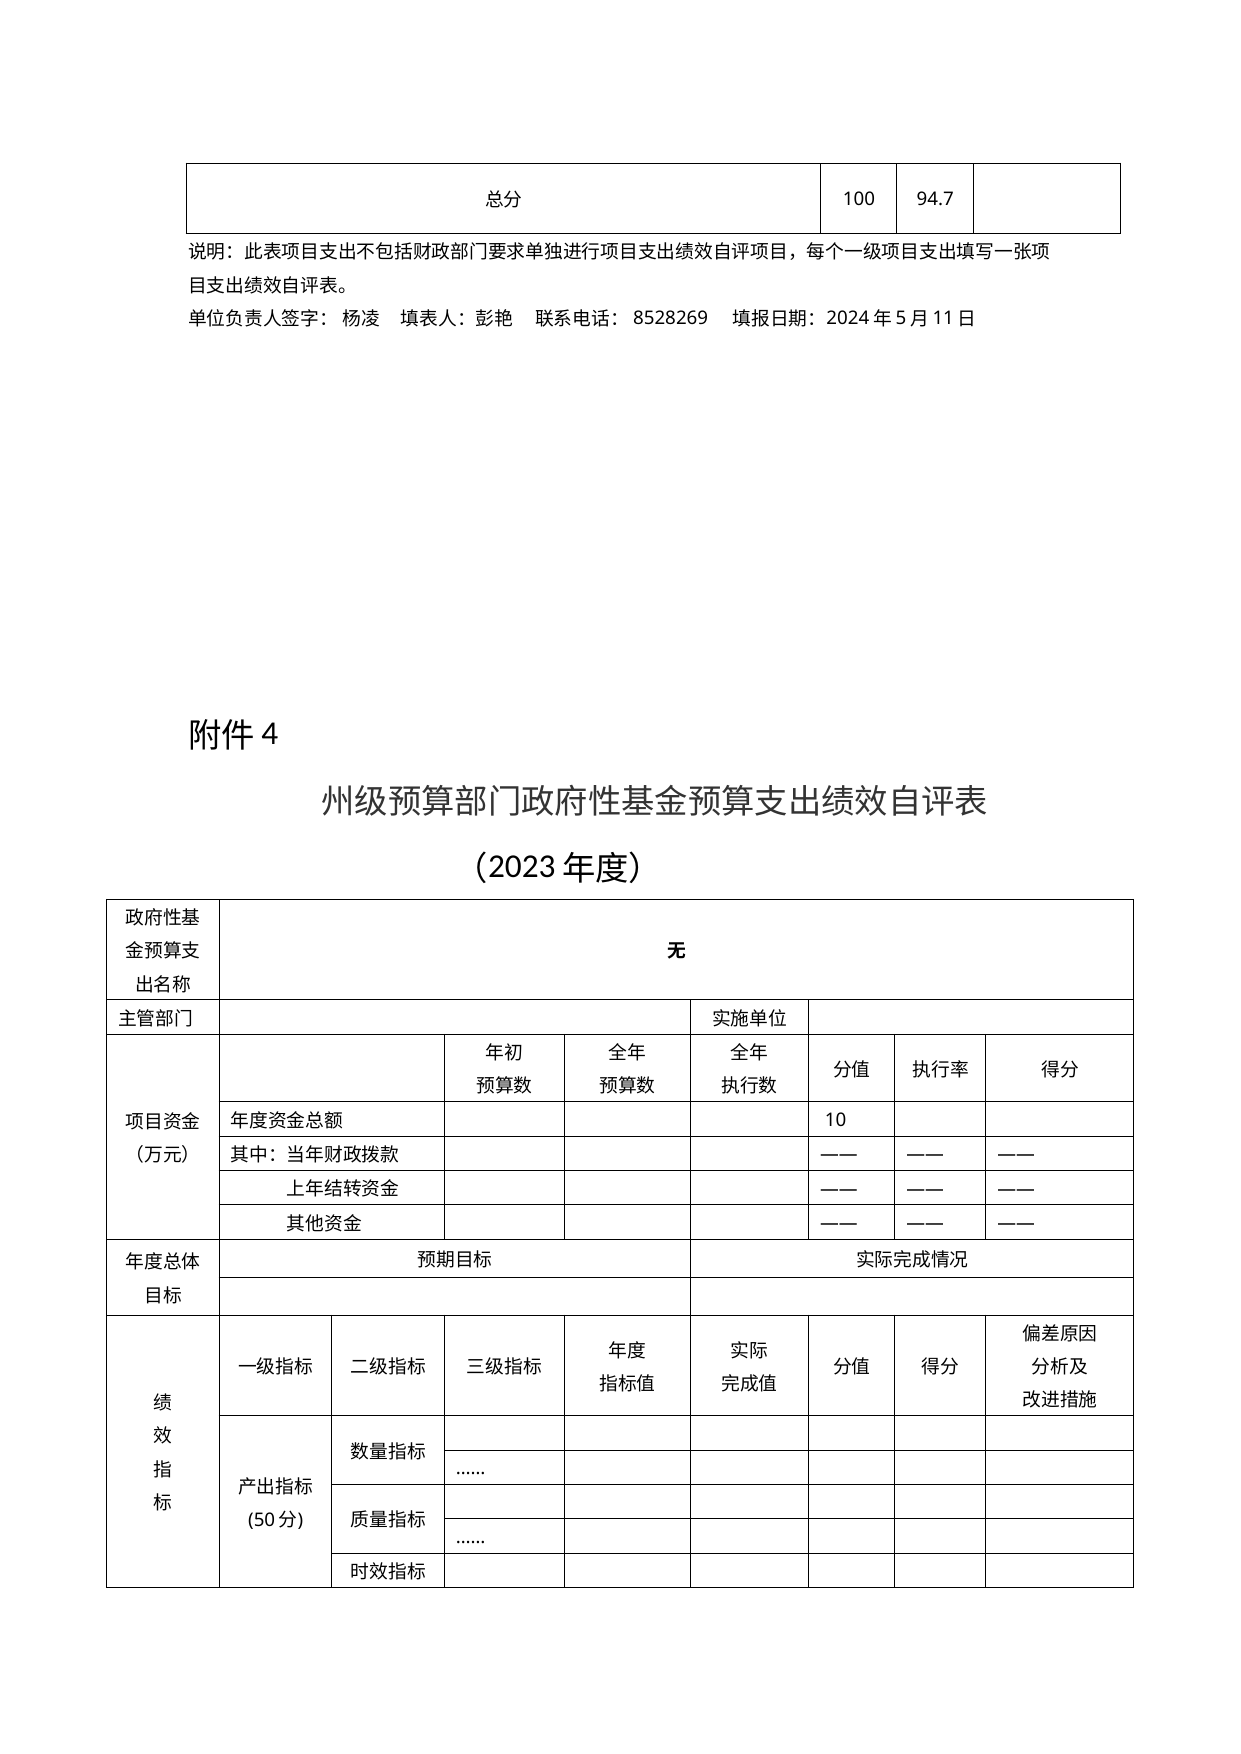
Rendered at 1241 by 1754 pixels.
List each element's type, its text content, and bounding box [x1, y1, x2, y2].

table_cell [691, 1171, 808, 1204]
table_cell 实际 完成值 [691, 1316, 808, 1415]
text 附件4 [188, 699, 1052, 766]
table_cell 二级指标 [332, 1316, 444, 1415]
table_cell [445, 1485, 564, 1518]
table_cell 100 [821, 164, 896, 233]
table_cell [565, 1102, 690, 1136]
table_cell 得分 [986, 1035, 1133, 1101]
table_cell 执行率 [895, 1035, 985, 1101]
table_cell 全年 预算数 [565, 1035, 690, 1101]
table_cell 分值 [809, 1035, 894, 1101]
table_cell [895, 1451, 985, 1484]
table_header 政府性基金预算支出名称 [107, 900, 219, 999]
table_cell —— [895, 1205, 985, 1239]
table_cell 产出指标 (50分) [220, 1416, 331, 1587]
table_cell [691, 1451, 808, 1484]
table_cell 三级指标 [445, 1316, 564, 1415]
table_cell [691, 1137, 808, 1170]
table_cell [691, 1519, 808, 1552]
table_cell [565, 1519, 690, 1552]
table_cell [445, 1102, 564, 1136]
table_cell [691, 1205, 808, 1239]
table_cell 主管部门 [107, 1000, 219, 1034]
text 单位负责人签字： 杨凌 填表人：彭艳 联系电话： 8528269 填报日期：2024年5月11日 [188, 301, 1052, 334]
table_cell 得分 [895, 1316, 985, 1415]
table_cell 94.7 [897, 164, 973, 233]
table_cell [445, 1137, 564, 1170]
table_cell [691, 1102, 808, 1136]
table_cell [565, 1416, 690, 1449]
table_cell [220, 1278, 690, 1314]
table_cell 年初 预算数 [445, 1035, 564, 1101]
table_cell [986, 1485, 1133, 1518]
table_cell [445, 1205, 564, 1239]
table_cell 10 [809, 1102, 894, 1136]
table_cell [895, 1519, 985, 1552]
table_cell 全年 执行数 [691, 1035, 808, 1101]
table_cell 数量指标 [332, 1416, 444, 1484]
table_cell [445, 1416, 564, 1449]
table_cell [565, 1137, 690, 1170]
table_cell —— [809, 1171, 894, 1204]
table_cell …… [445, 1519, 564, 1552]
table_cell —— [986, 1205, 1133, 1239]
table_cell [974, 164, 1120, 233]
table_cell [809, 1451, 894, 1484]
table_cell [220, 1035, 444, 1101]
table_cell 实际完成情况 [691, 1240, 1133, 1277]
table_cell [445, 1171, 564, 1204]
table_cell 总分 [187, 164, 820, 233]
table_cell [809, 1485, 894, 1518]
table_cell 预期目标 [220, 1240, 690, 1277]
table_cell 年度 指标值 [565, 1316, 690, 1415]
table_cell [986, 1519, 1133, 1552]
table_cell 一级指标 [220, 1316, 331, 1415]
table_cell [691, 1485, 808, 1518]
table_cell —— [895, 1171, 985, 1204]
table_cell [809, 1519, 894, 1552]
table_cell [565, 1554, 690, 1587]
table_cell 质量指标 [332, 1485, 444, 1552]
table_cell 项目资金 （万元） [107, 1035, 219, 1239]
table_cell —— [986, 1137, 1133, 1170]
table_cell [986, 1102, 1133, 1136]
table_cell —— [809, 1205, 894, 1239]
table_cell [691, 1278, 1133, 1314]
table_cell 绩 效 指 标 [107, 1316, 219, 1587]
table_cell [445, 1554, 564, 1587]
table_header 无 [220, 900, 1133, 999]
table_cell —— [895, 1137, 985, 1170]
table_cell [895, 1416, 985, 1449]
table_cell [986, 1416, 1133, 1449]
table_cell [565, 1451, 690, 1484]
table_cell [809, 1554, 894, 1587]
table_cell [565, 1205, 690, 1239]
text （2023年度） [188, 832, 1052, 899]
table_cell [691, 1416, 808, 1449]
table_cell [986, 1451, 1133, 1484]
table_cell 时效指标 [332, 1554, 444, 1587]
table_cell 其他资金 [220, 1205, 444, 1239]
table_cell 年度资金总额 [220, 1102, 444, 1136]
table_cell [986, 1554, 1133, 1587]
table_cell [895, 1485, 985, 1518]
table_cell [895, 1554, 985, 1587]
table_cell 其中：当年财政拨款 [220, 1137, 444, 1170]
table_cell …… [445, 1451, 564, 1484]
text 州级预算部门政府性基金预算支出绩效自评表 [188, 766, 1052, 832]
table_cell 实施单位 [691, 1000, 808, 1034]
table_cell [691, 1554, 808, 1587]
table_cell [565, 1485, 690, 1518]
table_cell 年度总体目标 [107, 1240, 219, 1314]
table_cell —— [809, 1137, 894, 1170]
table_cell [809, 1416, 894, 1449]
table_cell 偏差原因 分析及 改进措施 [986, 1316, 1133, 1415]
table_cell [895, 1102, 985, 1136]
text 说明：此表项目支出不包括财政部门要求单独进行项目支出绩效自评项目，每个一级项目支出填写一张项目支出绩效自评表。 [188, 234, 1052, 301]
table_cell 上年结转资金 [220, 1171, 444, 1204]
table_cell [565, 1171, 690, 1204]
table_cell —— [986, 1171, 1133, 1204]
table_cell [809, 1000, 1133, 1034]
table_cell 分值 [809, 1316, 894, 1415]
table_cell [220, 1000, 690, 1034]
